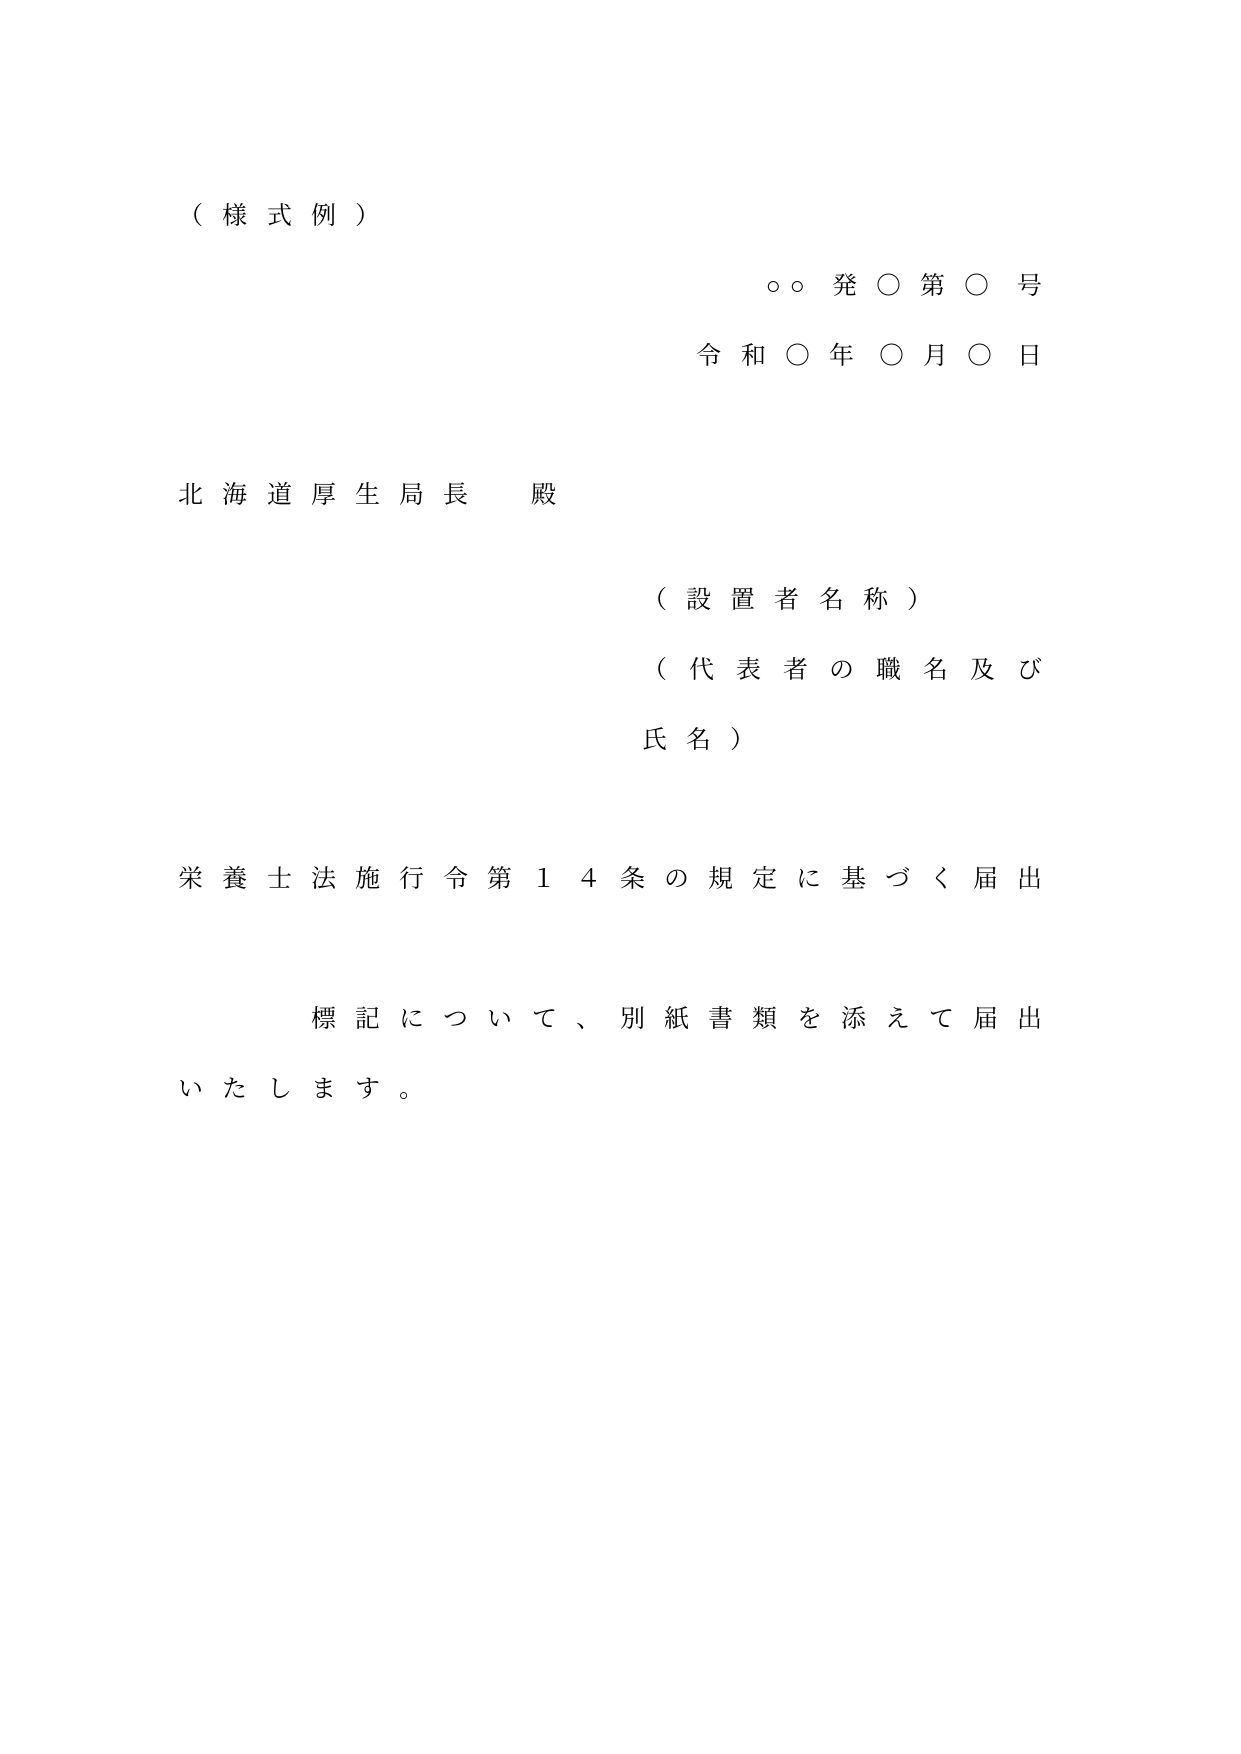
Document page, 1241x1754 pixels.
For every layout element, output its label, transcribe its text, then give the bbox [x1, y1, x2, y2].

text （設置者名称） [621, 563, 1062, 633]
text ○○発○第○号 [178, 249, 1062, 319]
text （代表者の職名及び氏名） [621, 633, 1062, 772]
text 標記について、別紙書類を添えて届出いたします。 [178, 982, 1062, 1121]
text （様式例） [178, 179, 1062, 249]
text 令和○年○月○日 [178, 319, 1062, 388]
text 栄養士法施行令第１４条の規定に基づく届出 [178, 842, 1062, 912]
text 北海道厚生局長 殿 [178, 458, 1062, 528]
